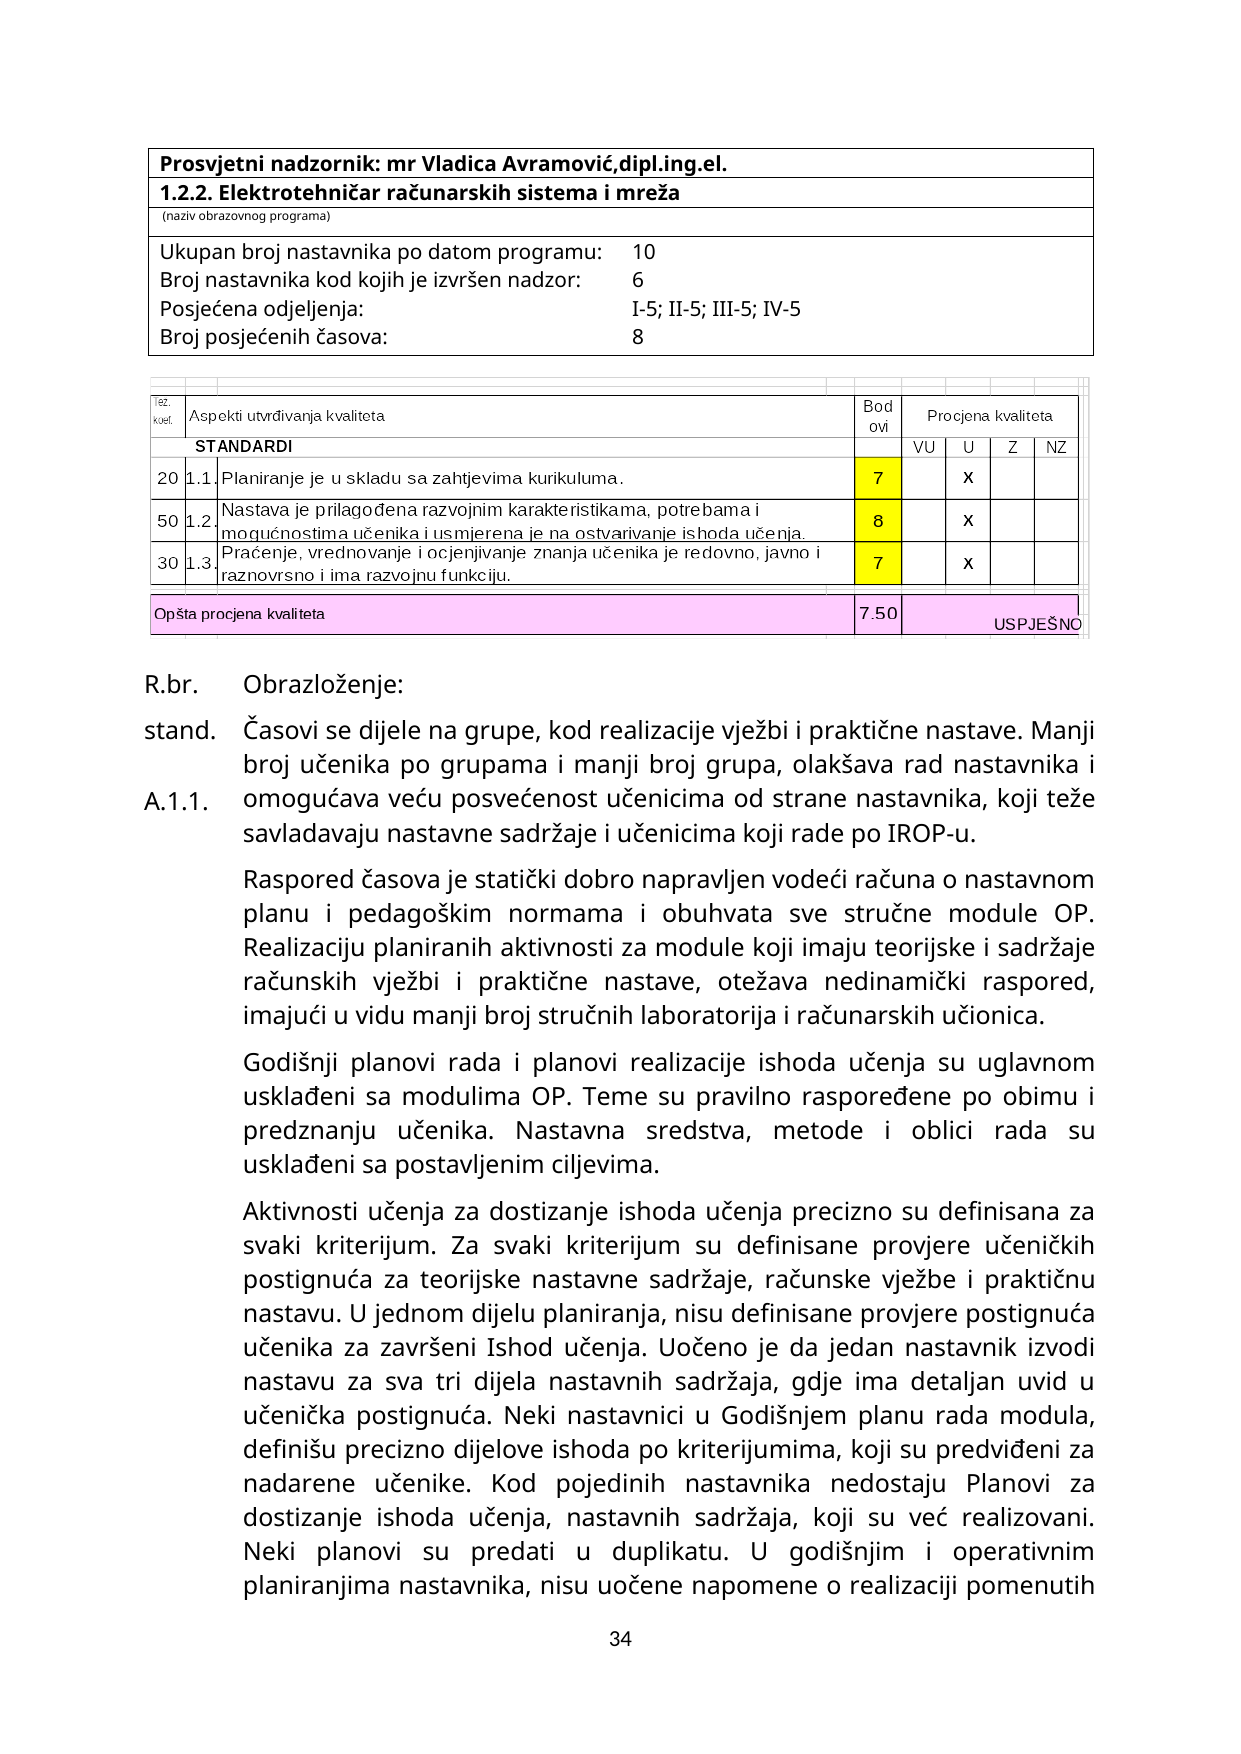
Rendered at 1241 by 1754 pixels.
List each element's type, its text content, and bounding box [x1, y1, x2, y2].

table_cell I-5; II-5; III-5; IV-5 [621, 294, 1093, 322]
table_cell A.1.1. [133, 771, 231, 1602]
table_header Obrazloženje: [231, 654, 1108, 701]
table_cell Broj nastavnika kod kojih je izvršen nadzor: [149, 266, 621, 294]
table_cell 6 [621, 266, 1093, 294]
table_header R.br. [133, 654, 231, 701]
table_header Prosvjetni nadzornik: mr Vladica Avramović,dipl.ing.el. [149, 149, 1093, 177]
table_cell 8 [621, 323, 1093, 355]
table_cell Posjećena odjeljenja: [149, 294, 621, 322]
table_cell Časovi se dijele na grupe, kod realizacije vježbi i praktične nastave. Manji broj učenika po grupama i manji broj grupa, olakšava rad nastavnika i omogućava veću posvećenost učenicima od strane nastavnika, koji teže savladavaju nastavne sadržaje i učenicima koji rade po IROP-u. Raspored časova je statički dobro napravljen vodeći računa o nastavnom planu i pedagoškim normama i obuhvata sve stručne module OP. Realizaciju planiranih aktivnosti za module koji imaju teorijske i sadržaje računskih vježbi i praktične nastave, otežava nedinamički raspored, imajući u vidu manji broj stručnih laboratorija i računarskih učionica. Godišnji planovi rada i planovi realizacije ishoda učenja su uglavnom usklađeni sa modulima OP. Teme su pravilno raspoređene po obimu i predznanju učenika. Nastavna sredstva, metode i oblici rada su usklađeni sa postavljenim ciljevima. Aktivnosti učenja za dostizanje ishoda učenja precizno su definisana za svaki kriterijum. Za svaki kriterijum su definisane provjere učeničkih postignuća za teorijske nastavne sadržaje, računske vježbe i praktičnu nastavu. U jednom dijelu planiranja, nisu definisane provjere postignuća učenika za završeni Ishod učenja. Uočeno je da jedan nastavnik izvodi nastavu za sva tri dijela nastavnih sadržaja, gdje ima detaljan uvid u učenička postignuća. Neki nastavnici u Godišnjem planu rada modula, definišu precizno dijelove ishoda po kriterijumima, koji su predviđeni za nadarene učenike. Kod pojedinih nastavnika nedostaju Planovi za dostizanje ishoda učenja, nastavnih sadržaja, koji su već realizovani. Neki planovi su predati u duplikatu. U godišnjim i operativnim planiranjima nastavnika, nisu uočene napomene o realizaciji pomenutih ishoda učenja, imajući u vidu učenike sa različitim predznanjima i postignućima, na nivou jednog odjeljenja i između odjeljenja. Kod nekih nastavnika, pojedini složeni nastavni sadržaji nisu detaljno razloženi po aktivnostima a zahtijevaju veći broj časova za realizaciju, što može biti problem, od upisivanja nastavnog časa, pa do same realizacije, posebno kod zahtjevnih novih nastavnih sadržaja, u polju novih tehnologija. U ovom OP ima četiri učenika sa posebnim obrazovnim potrebama. Nastavnici planiraju obavezni dio predmetnog programa u skladu sa IROP-om. Nastavnici uglavnom ne planiraju međupredmetne teme i otvoreni dio predmetnog programa. Uvidom u pedagošku dokumentaciju nije uočeno planiranje ugledno - oglednih časova. Slobodne aktivnosti učenika su dio nastavnog plana i OP. U Godišnjem planu rada škole se planiraju detaljno slobodne aktivnosti učenika, kroz tri različite cjeline, ali ne postoji evidencija o realizaciji planiranih aktivnosti. Učenici se opredjeljuju za izborni modul anketiranjem, u skladu sa ponuđenim modulima u OP. U Godišnjem planu rada škole dat je tabelarni prikaz svih izbornih modula. Ne postoji trag o problemima u realizaciji izbornih modula. Svi nastavnici se redovno pripremaju za neposrednu realizaciju nastave u skladu sa didaktičkim principima. Pisane pripreme su sadržajno i metodički osmišljene, u najvećem broju priprema sa većim obimom razrade nastavnih sadržaja, sa kompletnim planiranim aktivnostima za svaki dio nastavnog časa. Uvidom u planove realizacije ishoda učenja, uočeno je da nastavnici uglavnom ne vrše osvrt na realizaciju ishoda učenja. Postoji evidencija o ocjenjivanju i pisanim zadacima. U Godišnjem planu rada škole je napisano da se profesionalna praksa izvodi kod poslodavca. Za učenike četvrtog stepena stručne spreme, profesionalna praksa se izvodi na kraju nastavne godine, po utvrđenom nastavnom planu,ne ocijenjuje se ali je uslov za upis u sledeći razred. Ne postoji precizna evidencija o njenoj realizaciji. Nastavnici u potpunosti koriste raspoložive resurse škole. Sveska aktiva je zajednička za sve OP elektro struke i IT: Elektrotehničar energetike, Elektrotehničar za razvoj WEB i mobilnih aplikacija, Elektrotehničar elektronike, Elektrotehničar računarskih sistema i mreža, što čine OP četvrtog stepena, i : Elektroinstalater, Autoelektričar i Monter elektronske komunikacione infrastrukture, što čini OP trećeg stepena. Sveska aktiva ne ukazuje u potpunosti na razvojne aktivnosti, pogotovo u dijelu unapređenja vrednovanja postignuća učenika (ocjenjivanja) u teorijskom i praktičnom dijelu. U svesci aktiva se planira kao prioritetna aktivnost ,,usaglašavanje kriterijuma ocjenjivanja”, ali ne postoji definisana metodologija za ostvarenje planirane aktivnosti. Sveska aktiva ne ukazuje na nedostatak nastavnih sredstava. Ne postoji inicijativa od strane nastavniika za nabavku potrebnih nastavnih sredstava, u skladu za OP, gdje je za svaki modul, dat spisak prostornih i materijalnih uslova, potrebnih za realizaciju ishoda učenja, kroz spisak alata, instrumenata i uređaja. Na kraju tek završenog klasifikacionog perioda, uočava se veći broj nedovoljnih uspjeha učenika. Kod prvog razreda, procenat prelaznosti uspjeha učenika opada od prvog do trećeg klasifikacionog perioda, sa 42% na 32%, dok kod četvrtog razreda procenat prelaznosti je u porastu sa 87,5% na 93,75%. Ne postoji dio aktivnosti koji se odnosi na hospitaciju unatar aktiva, njegovo planiranje i zapažanja nakon obavljene hospitacije. Postoje dvije odvojene sveske aktiva, za školske 2017/2018 i 2021/2022. godine. Uvidom u svesku aktiva za tekuću školsku godinu, uočava se održavanje 9 sjednica sa definisanim aktivnostima za svaku sjednicu. Na vrijeme se planira Godišnji plan rada aktiva, ali se ne analiziraju ostvarene aktivnosti na kraju školske godine. Potrebno je izvršiti analize uspjeha učenika na kraju svih klasifikacionih perioda, nastavne godine, poslije polaganja, iz nastavnih modula, uspjeh iz vladanja, pregled izostanaka, uspjeh po nastavnicima, uspjeh po odjeljenjima itd. Nakon sprovedene analize potrebno je dati predloge za poboljšanje uspjeha učenika. Zapisnici sa sjednica Odjeljenjskih vijeća i roditeljskih sastanaka su skromni, bez pojedinačnih detaljnih analiza. Zbog velikog broja tabela i podataka, preporuka je da se sva dokumentacija o radu aktiva čuva u posebnom registratoru i u elektronskoj formi, cloud ili internoj aplikaciji, koja je uvijek svima dostupna. Za školsku 2021/2022. godinu, postoje zapisnici sa samo tri sjednice. Postoji evidencija u Dnevniku rada o evaluaciji rada nastavnika od strane direktora škole. Usljed nedostatka udžbenika, nastavnici uglavnom pripremaju interne pisane štampane materijale i prezentacije, kao i pisane testove za provjeru teorijskog znanja i dijele ih učenicima. Na časovima teorijske nastave nastavnici koriste prezentacije u smislu boljeg usvajanja teorijskih nastavnih sadržaja. Nastavnici koriste postojeća očigledna nastavna sredstva. Nastavnici prilagođavaju interne materijale u skladu sa IROP-om za učenike sa posebnim obrazovnim programima. U Pripremama za čas, u dijelu rada sa tim učenicima, manji broj nastavnika planira aktivnost na način da: učenici odgovaraju na neka od lakše postavljenih pitanja, tim učenicima pomažu asistent, nastavnik i ostali učenici, učenici dobijaju radni list i da njegov sadržaj prepisuje u svesku i da se material za čas daje na papiru. Gotovo svi nastavnici u istim pripremama konstatuju da u odjeljenju ne postoje daroviti učenici. [231, 701, 1108, 1602]
table_cell 10 [621, 237, 1093, 266]
table_cell (naziv obrazovnog programa) [149, 208, 1093, 236]
table_cell Broj posjećenih časova: [149, 323, 621, 355]
table_cell 1.2.2. Elektrotehničar računarskih sistema i mreža [149, 178, 1093, 207]
table_cell Ukupan broj nastavnika po datom programu: [149, 237, 621, 266]
table_cell stand. [133, 701, 231, 771]
